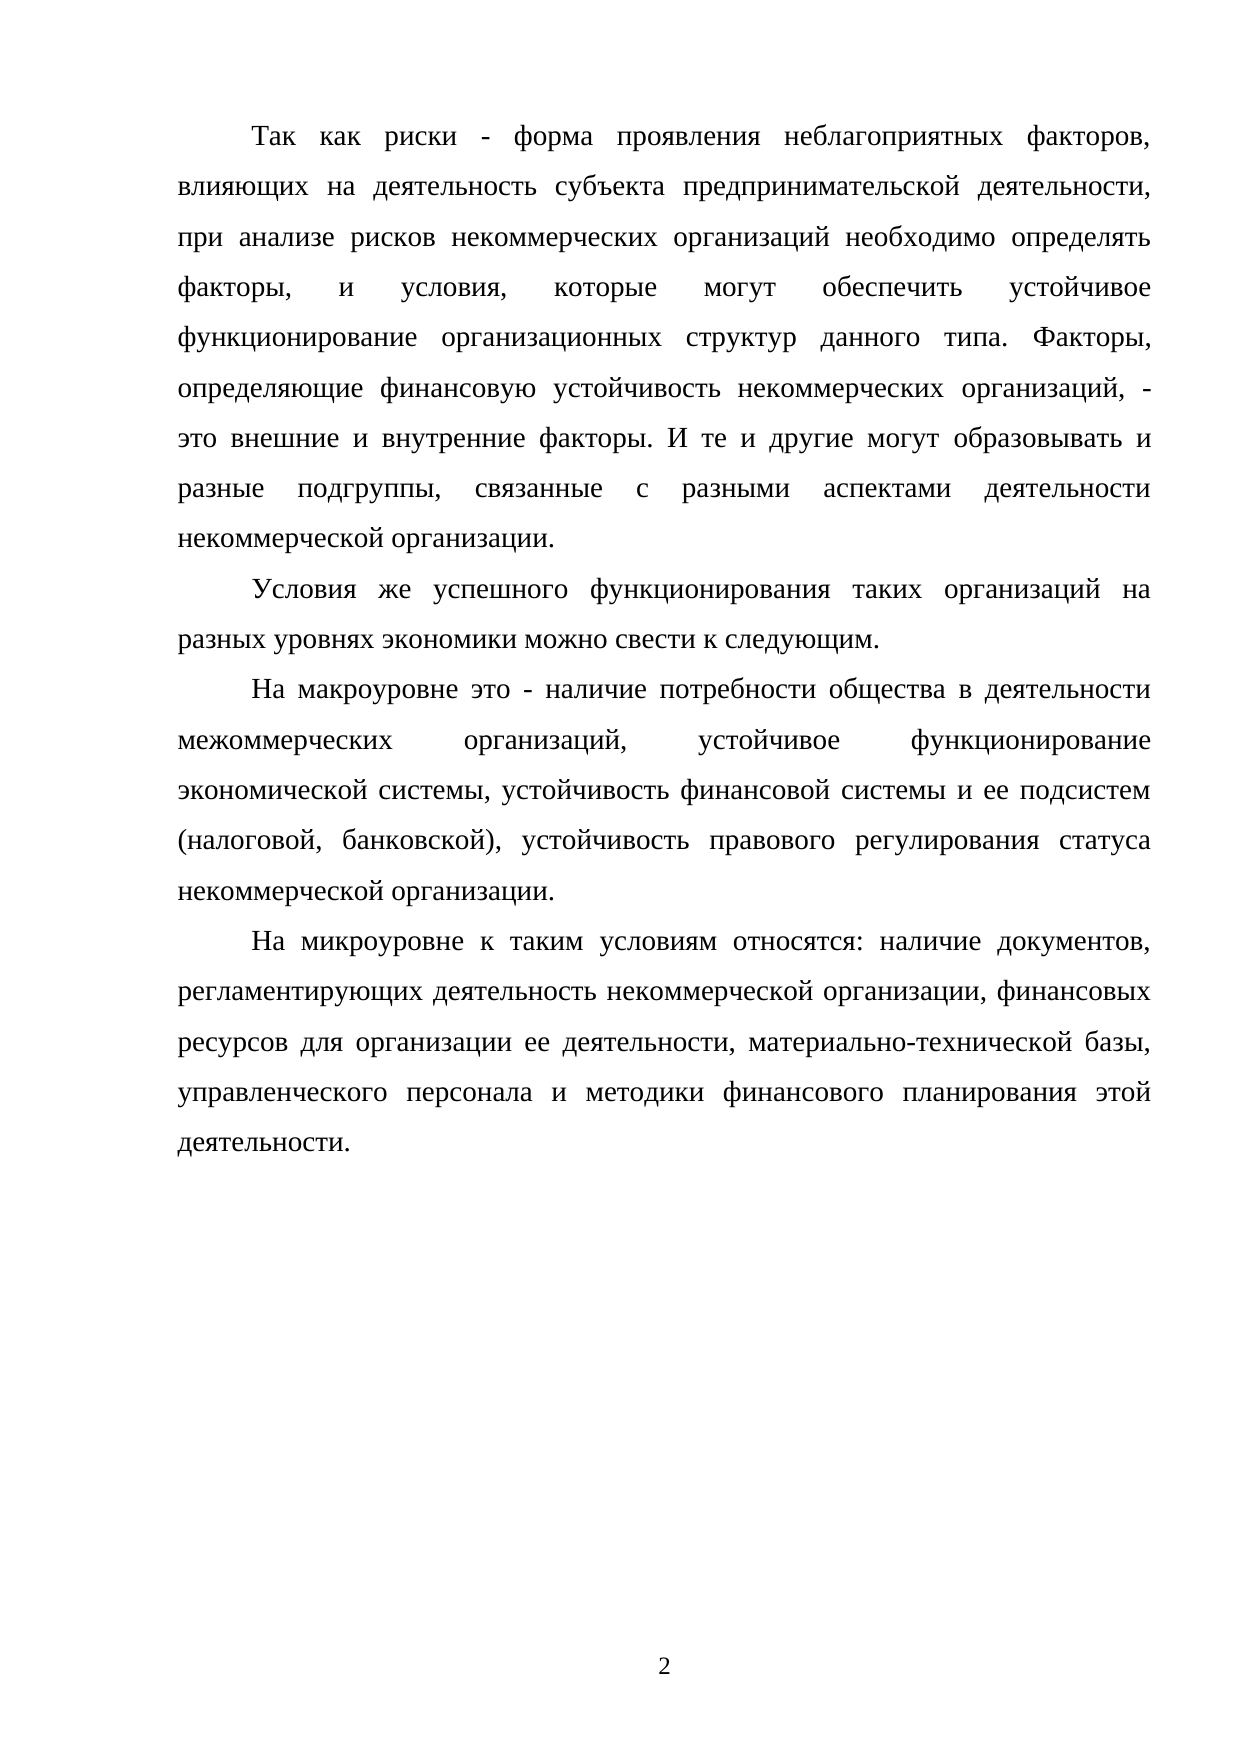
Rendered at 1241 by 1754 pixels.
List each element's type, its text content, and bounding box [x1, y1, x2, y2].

text На макроуровне это - наличие потребности общества в деятельности межоммерческих организаций, устойчивое функционирование экономической системы, устойчивость финансовой системы и ее подсистем (налоговой, банковской), устойчивость правового регулирования статуса некоммерческой организации. [177, 672, 1152, 906]
text Условия же успешного функционирования таких организаций на разных уровнях экономики можно свести к следующим. [177, 571, 1152, 655]
text На микроуровне к таким условиям относятся: наличие документов, регламентирующих деятельность некоммерческой организации, финансовых ресурсов для организации ее деятельности, материально-технической базы, управленческого персонала и методики финансового планирования этой деятельности. [177, 923, 1152, 1158]
text Так как риски - форма проявления неблагоприятных факторов, влияющих на деятельность субъекта предпринимательской деятельности, при анализе рисков некоммерческих организаций необходимо определять факторы, и условия, которые могут обеспечить устойчивое функционирование организационных структур данного типа. Факторы, определяющие финансовую устойчивость некоммерческих организаций, - это внешние и внутренние факторы. И те и другие могут образовывать и разные подгруппы, связанные с разными аспектами деятельности некоммерческой организации. [177, 118, 1152, 554]
